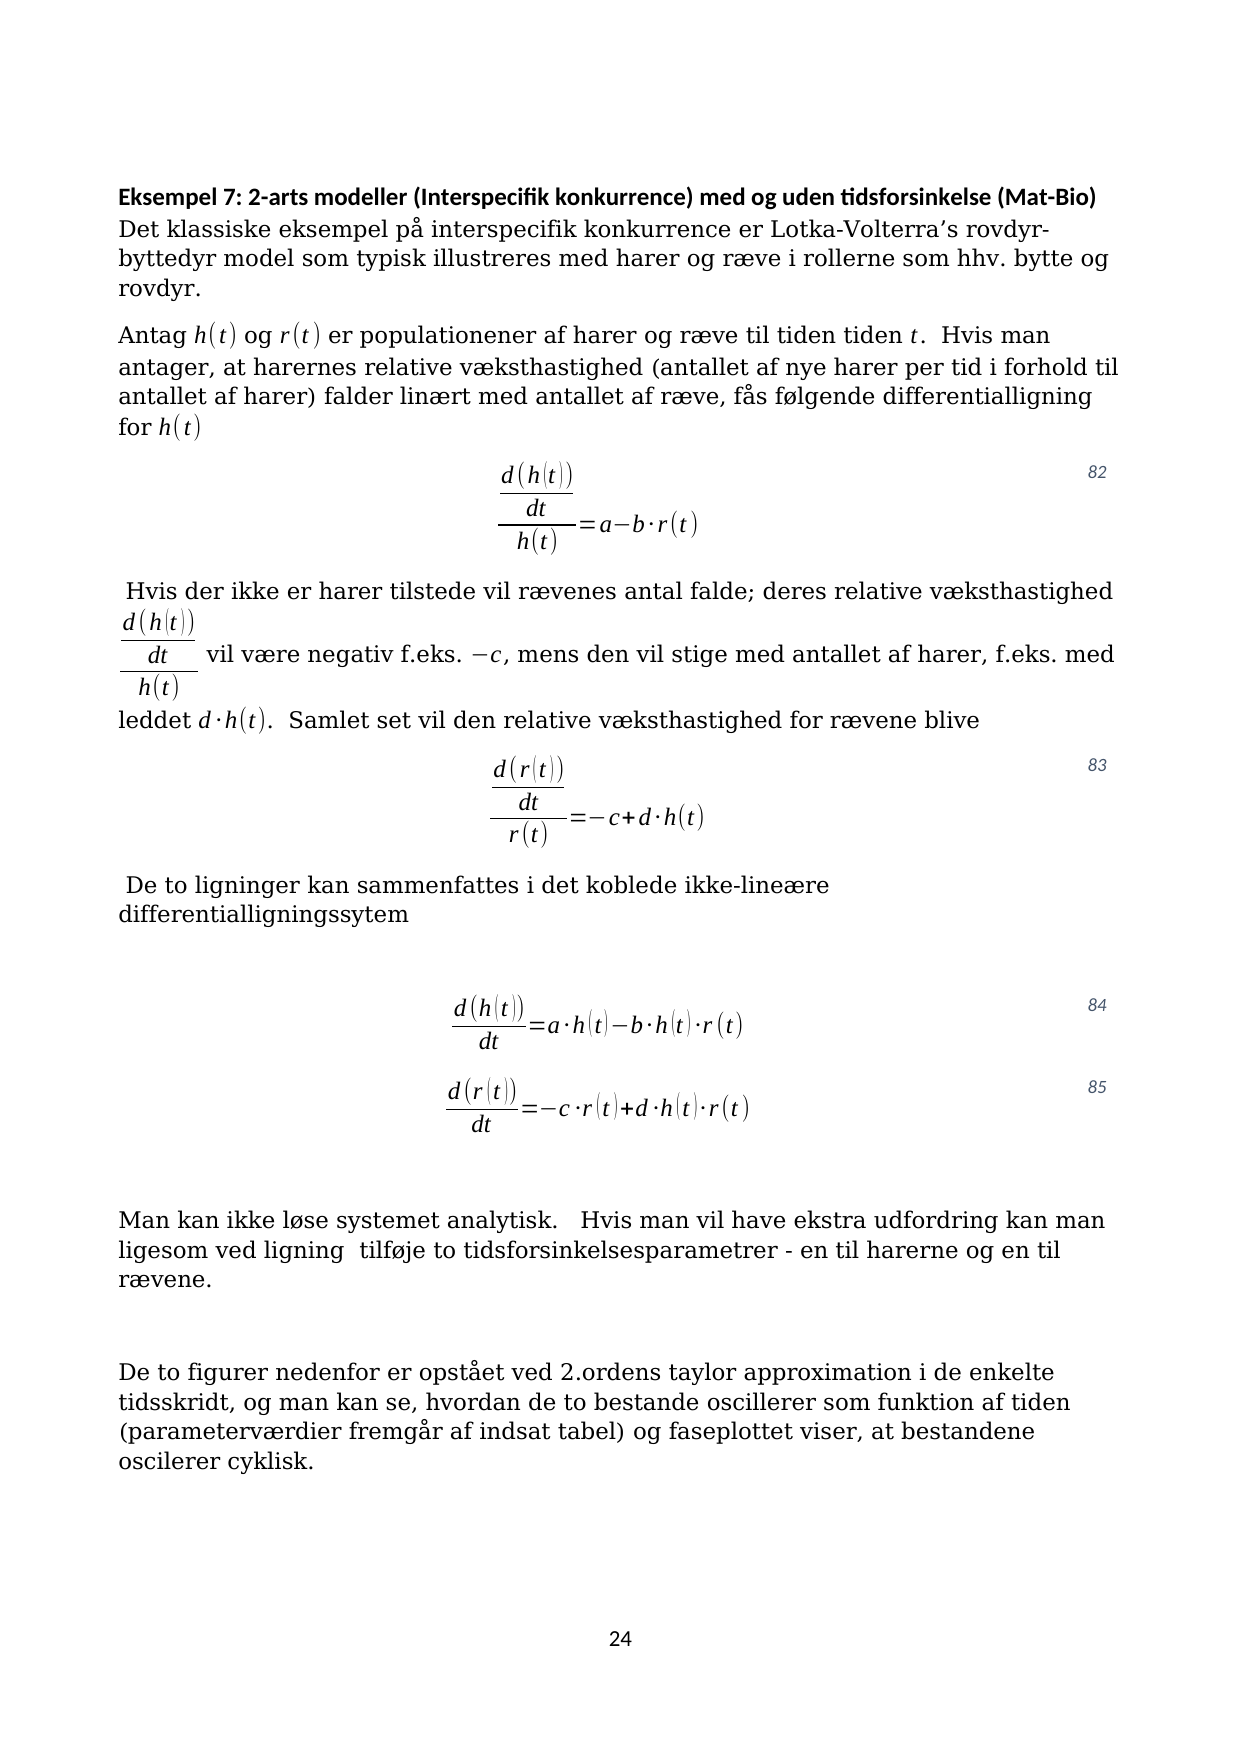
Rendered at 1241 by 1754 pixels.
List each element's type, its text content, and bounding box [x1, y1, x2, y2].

subtitle Eksempel 7: 2-arts modeller (Interspecifik konkurrence) med og uden tidsforsinkelse (Mat-Bio) [118, 181, 1122, 212]
text Antag og er populationener af harer og ræve til tiden tiden . Hvis man antager, at harernes relative væksthastighed (antallet af nye harer per tid i forhold til antallet af harer) falder linært med antallet af ræve, fås følgende differentialligning for [118, 320, 1122, 442]
text Man kan ikke løse systemet analytisk. Hvis man vil have ekstra udfordring kan man ligesom ved ligning 81 tilføje to tidsforsinkelsesparametrer - en til harerne og en til rævene. [118, 1206, 1122, 1292]
table_cell [118, 1076, 1076, 1159]
table_cell 85 [1076, 1076, 1122, 1159]
table_header 84 [1076, 993, 1122, 1076]
table_header [118, 754, 1076, 870]
text Det klassiske eksempel på interspecifik konkurrence er Lotka-Volterra’s rovdyr-byttedyr model som typisk illustreres med harer og ræve i rollerne som hhv. bytte og rovdyr. [118, 214, 1122, 301]
table_header 83 [1076, 754, 1122, 870]
table_header [118, 993, 1076, 1076]
text De to figurer nedenfor er opstået ved 2.ordens taylor approximation i de enkelte tidsskridt, og man kan se, hvordan de to bestande oscillerer som funktion af tiden (parameterværdier fremgår af indsat tabel) og faseplottet viser, at bestandene oscilerer cyklisk. [118, 1358, 1122, 1474]
table_header 82 [1076, 460, 1122, 577]
text Hvis der ikke er harer tilstede vil rævenes antal falde; deres relative væksthastighed vil være negativ f.eks. , mens den vil stige med antallet af harer, f.eks. med leddet . Samlet set vil den relative væksthastighed for rævene blive [118, 577, 1122, 735]
table_header [118, 460, 1076, 577]
text De to ligninger kan sammenfattes i det koblede ikke-lineære differentialligningssytem [118, 870, 1122, 927]
